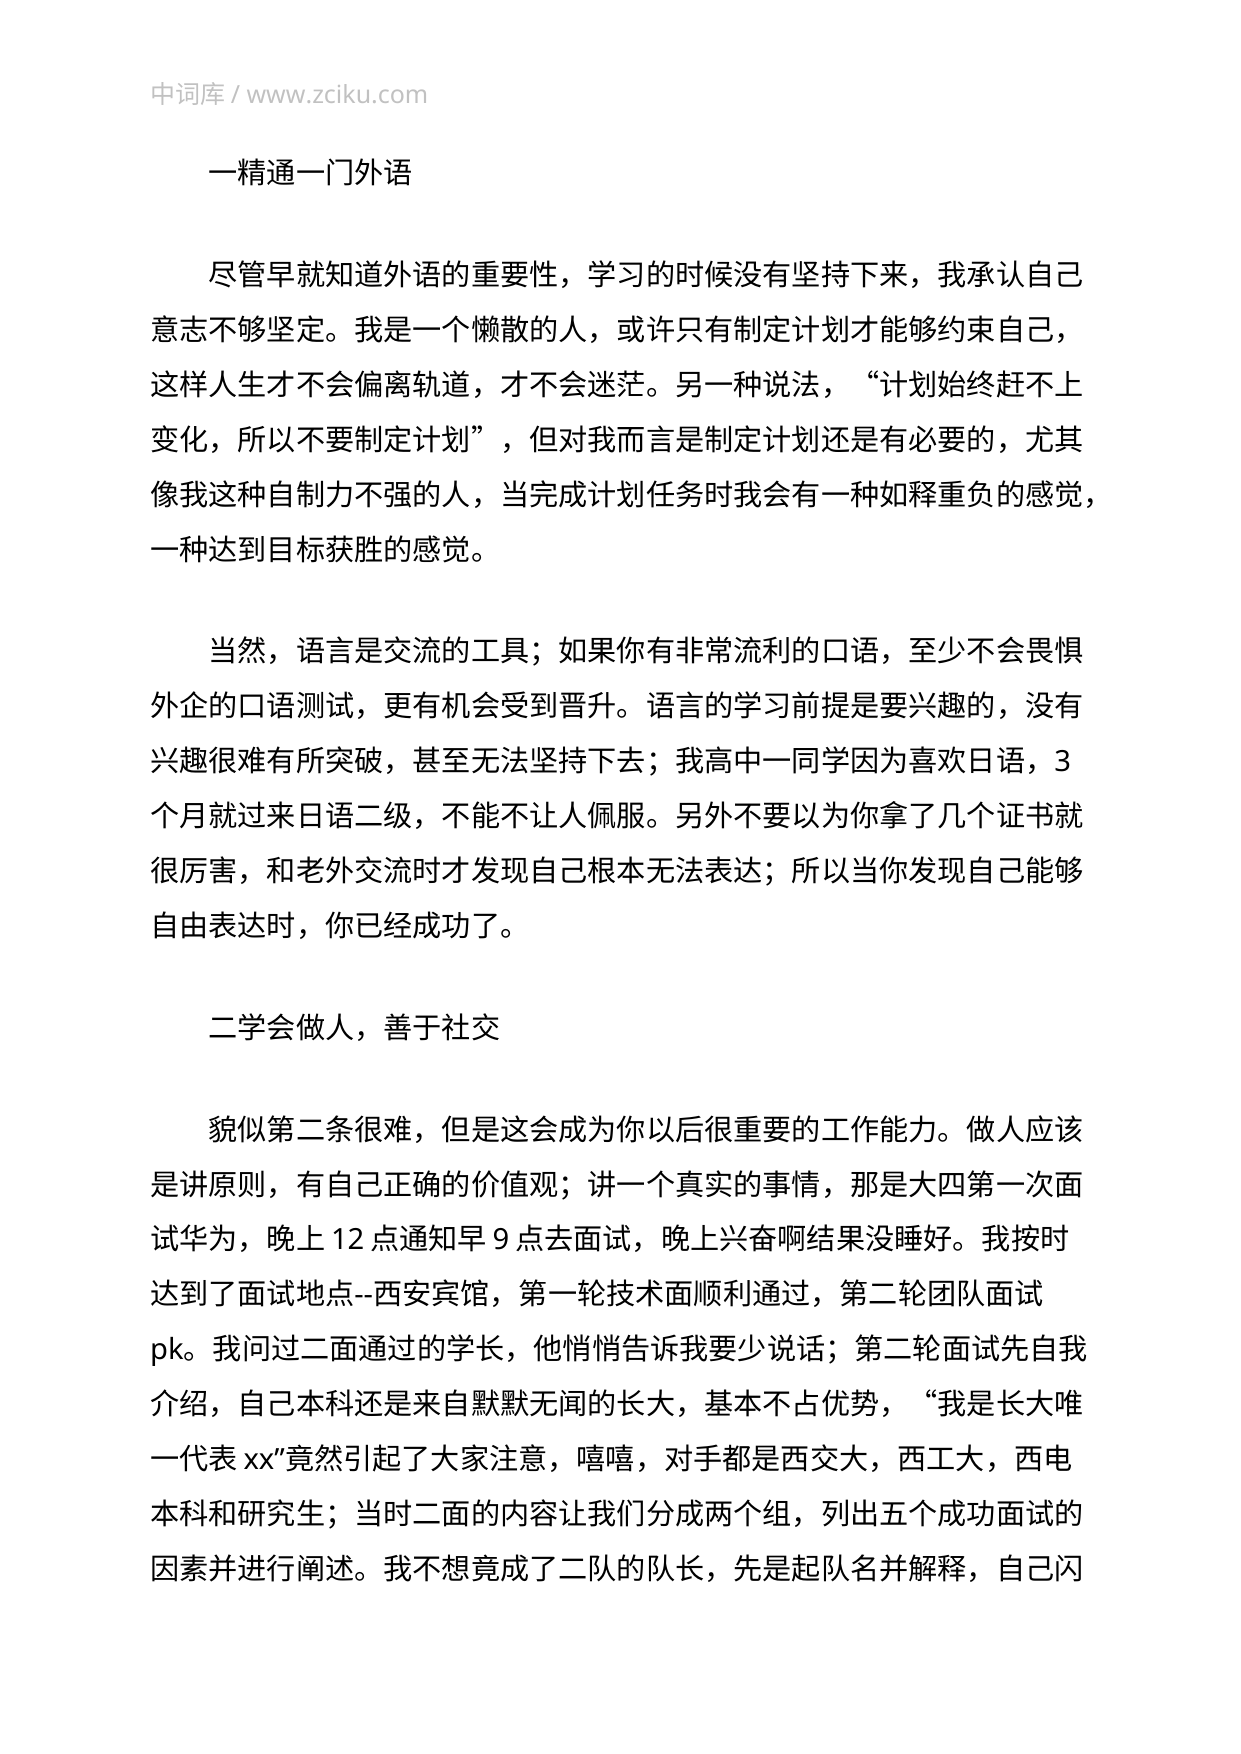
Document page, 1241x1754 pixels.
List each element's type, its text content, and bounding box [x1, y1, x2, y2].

text 当然，语言是交流的工具；如果你有非常流利的口语，至少不会畏惧外企的口语测试，更有机会受到晋升。语言的学习前提是要兴趣的，没有兴趣很难有所突破，甚至无法坚持下去；我高中一同学因为喜欢日语，3个月就过来日语二级，不能不让人佩服。另外不要以为你拿了几个证书就很厉害，和老外交流时才发现自己根本无法表达；所以当你发现自己能够自由表达时，你已经成功了。 [150, 628, 1090, 945]
text 一精通一门外语 [150, 150, 1090, 192]
text 尽管早就知道外语的重要性，学习的时候没有坚持下来，我承认自己意志不够坚定。我是一个懒散的人，或许只有制定计划才能够约束自己，这样人生才不会偏离轨道，才不会迷茫。另一种说法，“计划始终赶不上变化，所以不要制定计划”，但对我而言是制定计划还是有必要的，尤其像我这种自制力不强的人，当完成计划任务时我会有一种如释重负的感觉，一种达到目标获胜的感觉。 [150, 252, 1090, 568]
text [150, 1106, 1090, 1588]
text 二学会做人，善于社交 [150, 1004, 1090, 1047]
